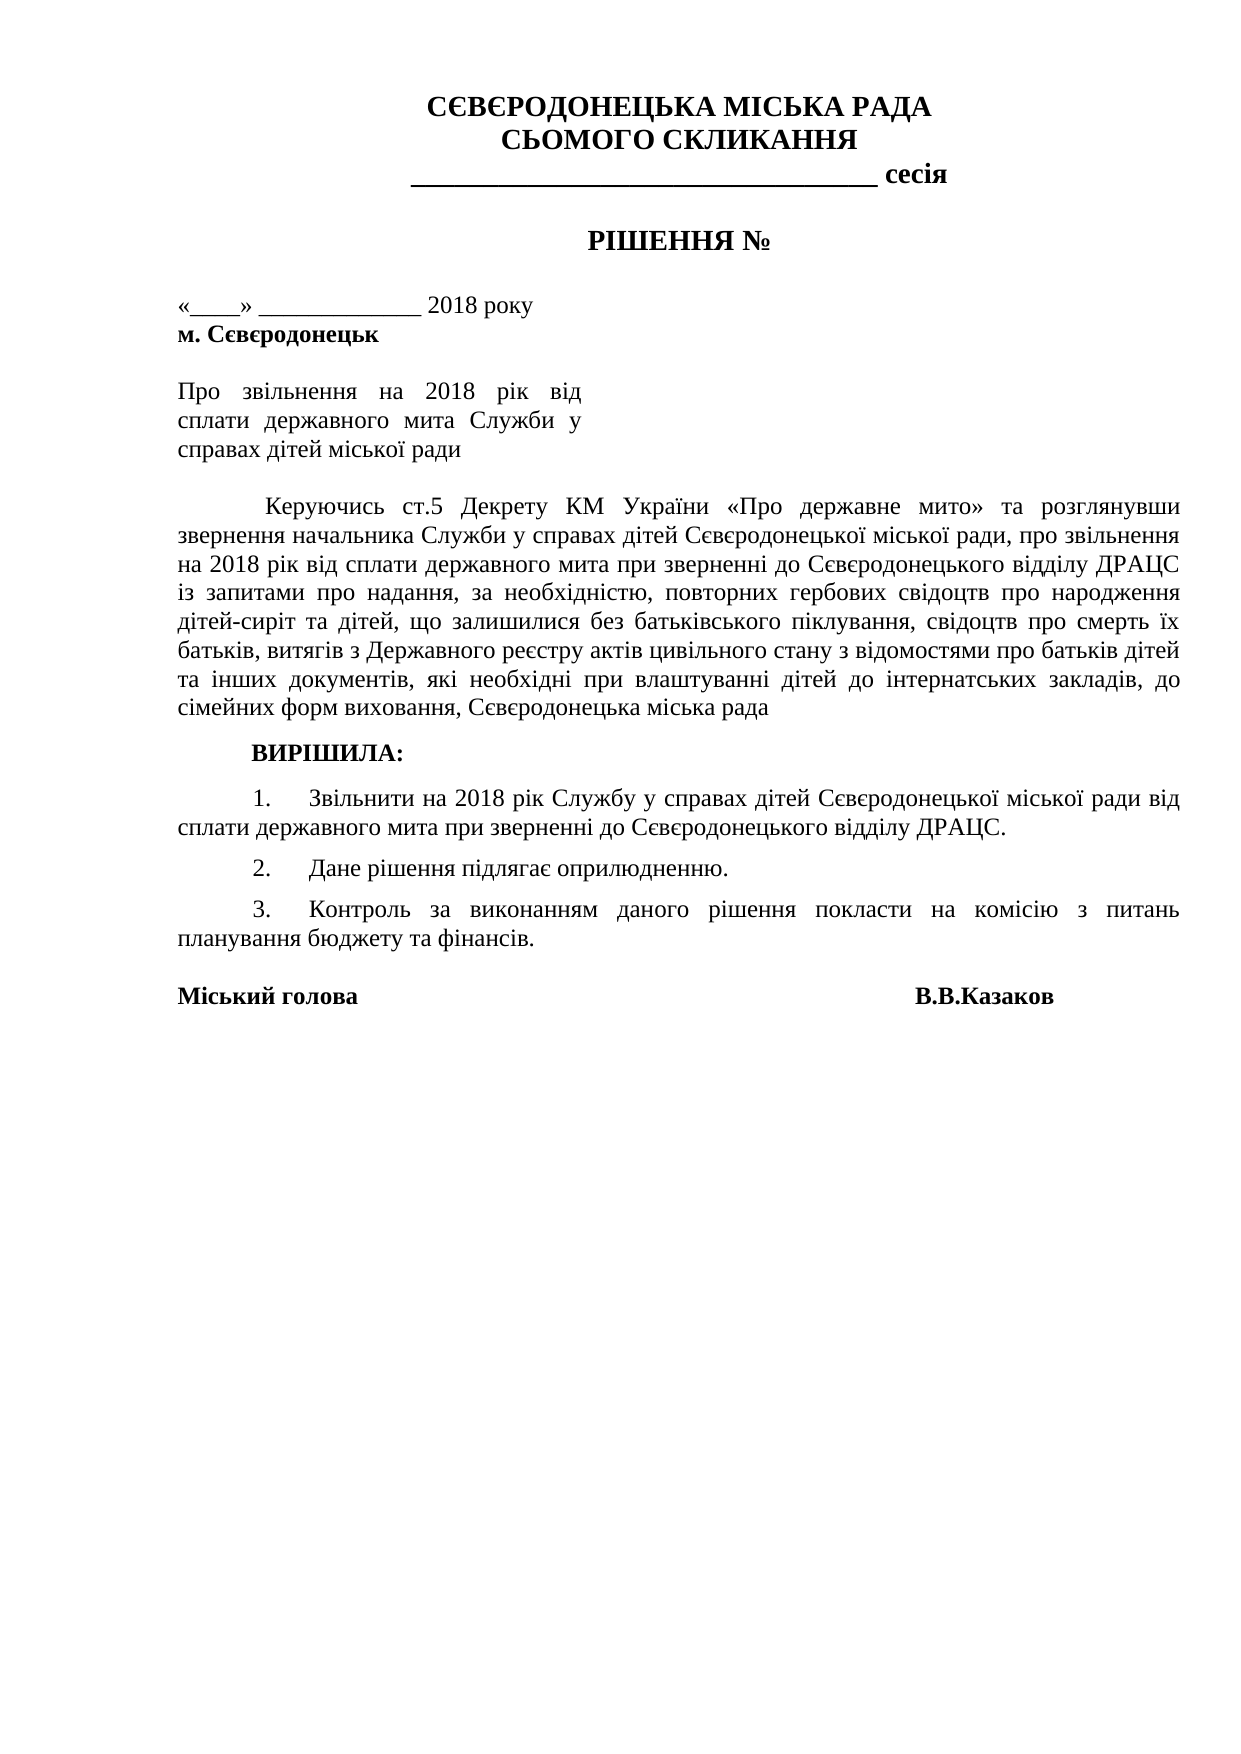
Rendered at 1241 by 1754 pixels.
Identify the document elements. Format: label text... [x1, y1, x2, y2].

text «____» _____________ 2018 року [177, 290, 1181, 319]
text Міський голова В.В.Казаков [177, 981, 1181, 1009]
text СЬОМОГО СКЛИКАННЯ [177, 122, 1181, 156]
text ________________________________ сесія [177, 156, 1181, 189]
text РІШЕННЯ № [177, 223, 1181, 256]
text Керуючись ст.5 Декрету КМ України «Про державне мито» та розглянувши звернення начальника Служби у справах дітей Сєвєродонецької міської ради, про звільнення на 2018 рік від сплати державного мита при зверненні до Сєвєродонецького відділу ДРАЦС із запитами про надання, за необхідністю, повторних гербових свідоцтв про народження дітей-сиріт та дітей, що залишилися без батьківського піклування, свідоцтв про смерть їх батьків, витягів з Державного реєстру актів цивільного стану з відомостями про батьків дітей та інших документів, які необхідні при влаштуванні дітей до інтернатських закладів, до сімейних форм виховання, Сєвєродонецька міська рада [177, 491, 1181, 721]
text ВИРІШИЛА: [177, 738, 1181, 767]
list Звільнити на 2018 рік Службу у справах дітей Сєвєродонецької міської ради від сплати державного мита при зверненні до Сєвєродонецького відділу ДРАЦС. [177, 783, 1181, 841]
title СЄВЄРОДОНЕЦЬКА МІСЬКА РАДА [177, 89, 1181, 122]
text м. Сєвєродонецьк [177, 319, 1181, 347]
text Про звільнення на 2018 рік від сплати державного мита Служби у справах дітей міської ради [177, 376, 582, 462]
list Дане рішення підлягає оприлюдненню. [177, 853, 1181, 882]
list Контроль за виконанням даного рішення покласти на комісію з питань планування бюджету та фінансів. [177, 894, 1181, 952]
